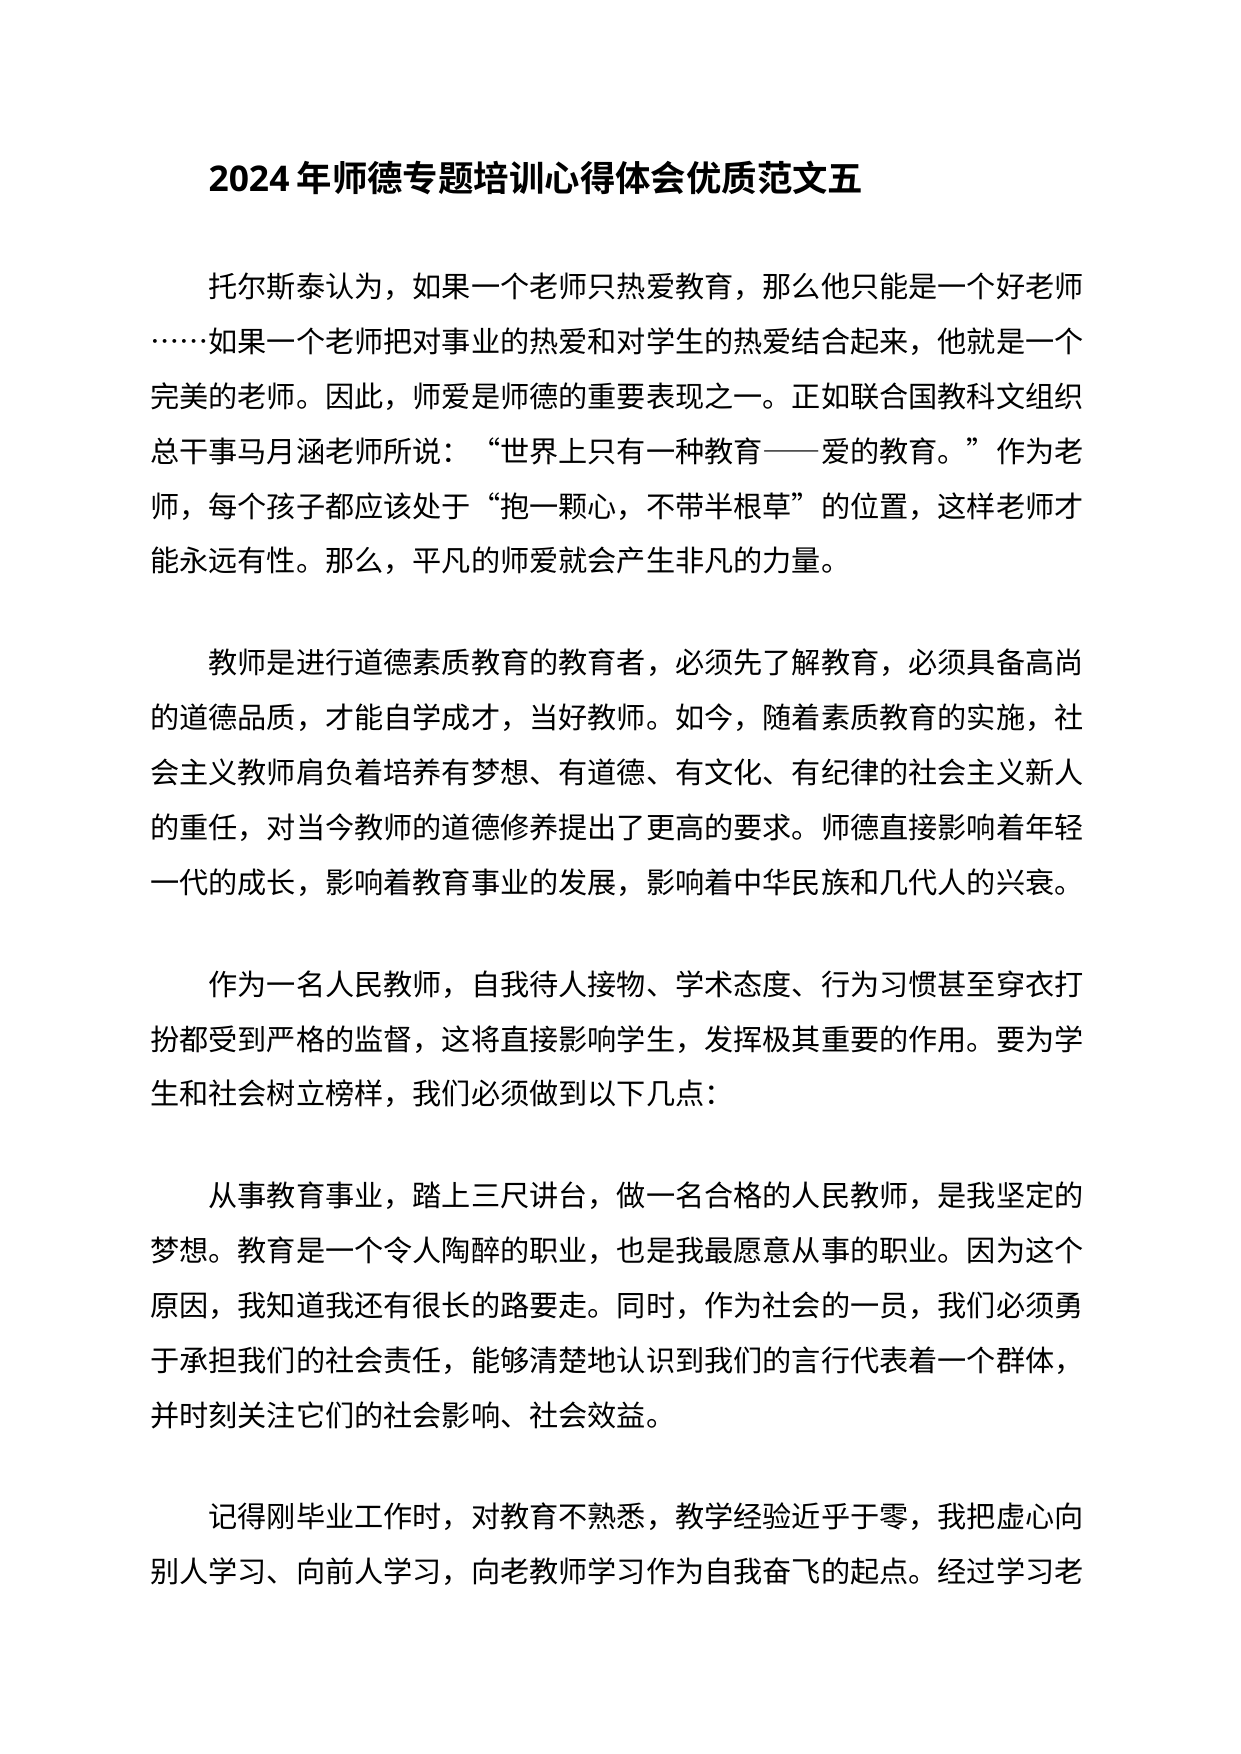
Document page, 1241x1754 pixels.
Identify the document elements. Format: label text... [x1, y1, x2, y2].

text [150, 1494, 1090, 1591]
text 托尔斯泰认为，如果一个老师只热爱教育，那么他只能是一个好老师……如果一个老师把对事业的热爱和对学生的热爱结合起来，他就是一个完美的老师。因此，师爱是师德的重要表现之一。正如联合国教科文组织总干事马月涵老师所说：“世界上只有一种教育——爱的教育。”作为老师，每个孩子都应该处于“抱一颗心，不带半根草”的位置，这样老师才能永远有性。那么，平凡的师爱就会产生非凡的力量。 [150, 263, 1090, 580]
text 作为一名人民教师，自我待人接物、学术态度、行为习惯甚至穿衣打扮都受到严格的监督，这将直接影响学生，发挥极其重要的作用。要为学生和社会树立榜样，我们必须做到以下几点： [150, 961, 1090, 1113]
text 2024年师德专题培训心得体会优质范文五 [150, 150, 1090, 201]
text 从事教育事业，踏上三尺讲台，做一名合格的人民教师，是我坚定的梦想。教育是一个令人陶醉的职业，也是我最愿意从事的职业。因为这个原因，我知道我还有很长的路要走。同时，作为社会的一员，我们必须勇于承担我们的社会责任，能够清楚地认识到我们的言行代表着一个群体，并时刻关注它们的社会影响、社会效益。 [150, 1173, 1090, 1434]
text 教师是进行道德素质教育的教育者，必须先了解教育，必须具备高尚的道德品质，才能自学成才，当好教师。如今，随着素质教育的实施，社会主义教师肩负着培养有梦想、有道德、有文化、有纪律的社会主义新人的重任，对当今教师的道德修养提出了更高的要求。师德直接影响着年轻一代的成长，影响着教育事业的发展，影响着中华民族和几代人的兴衰。 [150, 640, 1090, 902]
